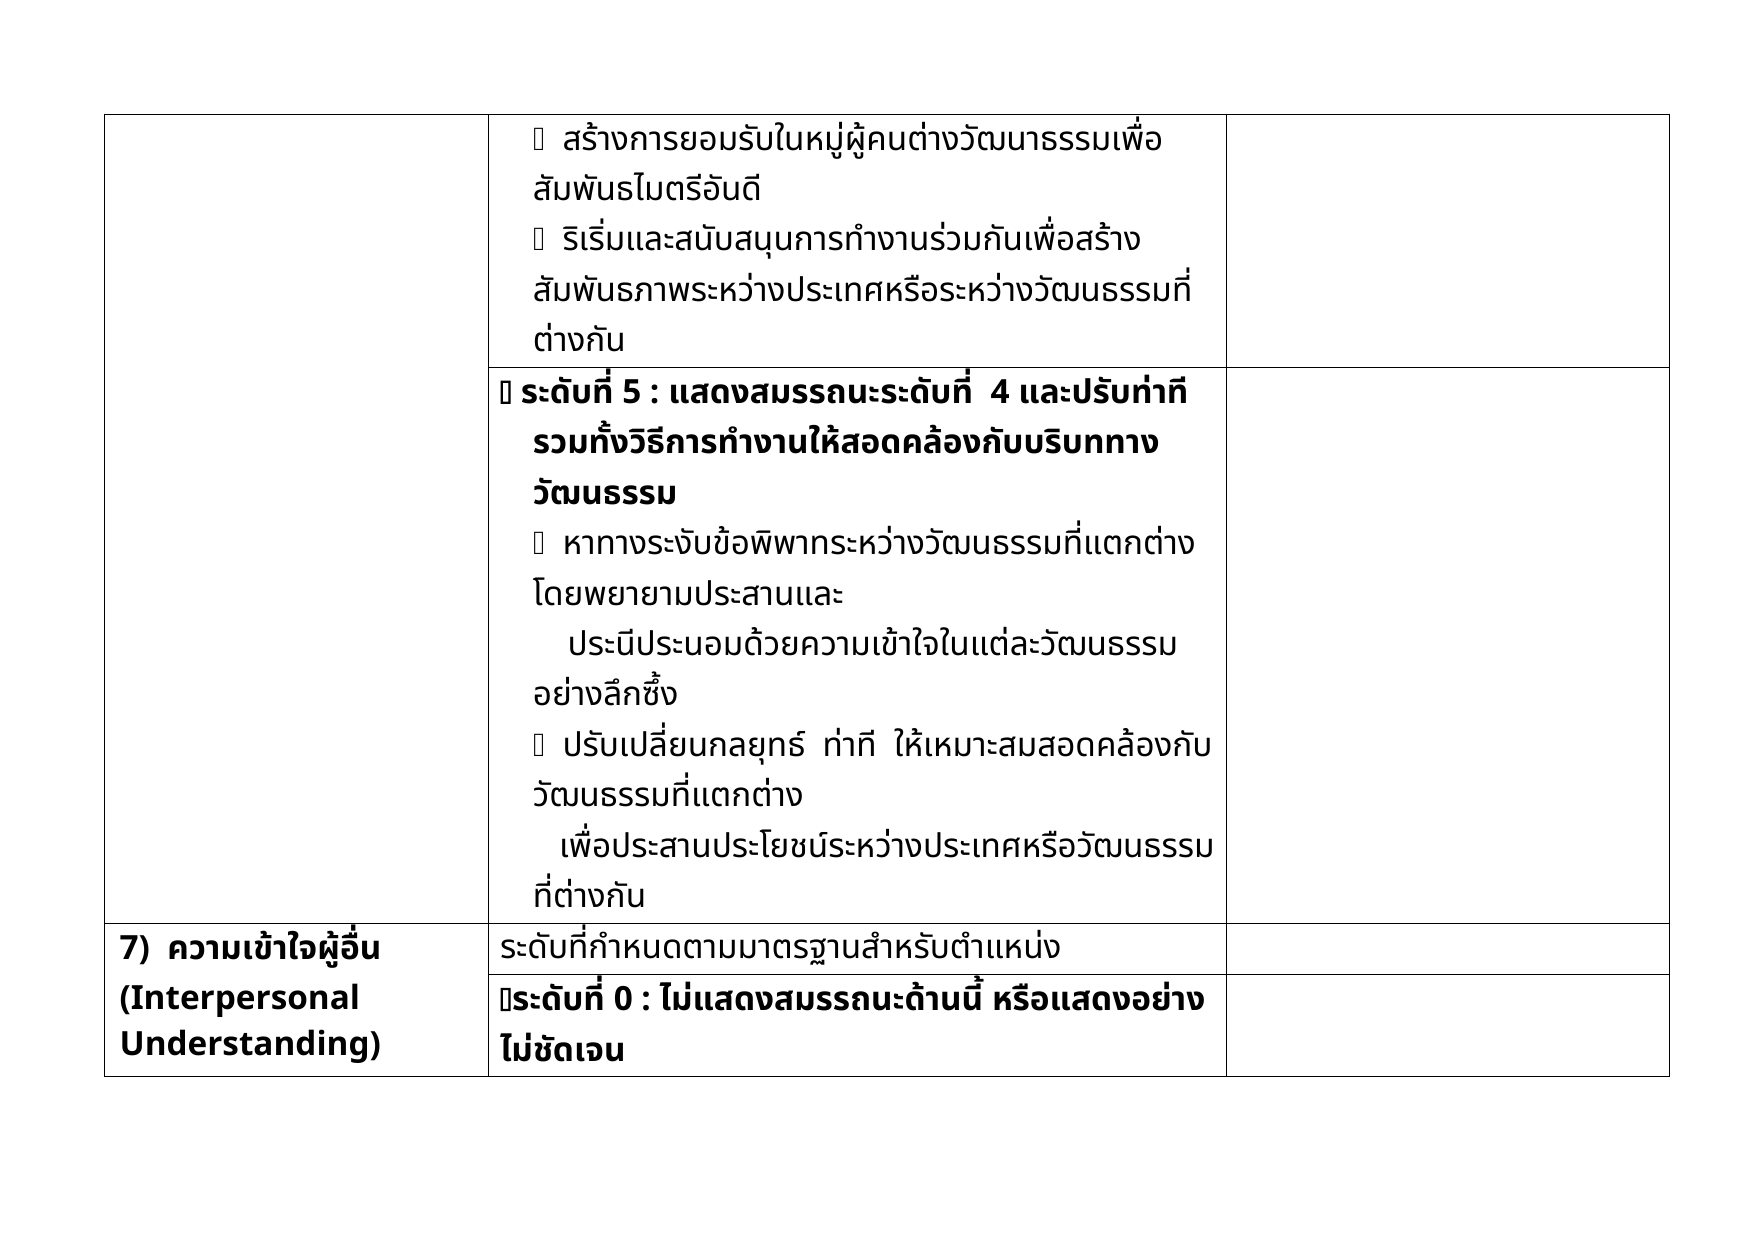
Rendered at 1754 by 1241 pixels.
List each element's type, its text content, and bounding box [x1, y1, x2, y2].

table_cell ระดับที่ 5 : แสดงสมรรถนะระดับที่ 4 และปรับท่าทีรวมทั้งวิธีการทำงานให้สอดคล้องกับบริบททางวัฒนธรรม หาทางระงับข้อพิพาทระหว่างวัฒนธรรมที่แตกต่างโดยพยายามประสานและ ประนีประนอมด้วยความเข้าใจในแต่ละวัฒนธรรมอย่างลึกซึ้ง ปรับเปลี่ยนกลยุทธ์ ท่าที ให้เหมาะสมสอดคล้องกับวัฒนธรรมที่แตกต่าง เพื่อประสานประโยชน์ระหว่างประเทศหรือวัฒนธรรมที่ต่างกัน [489, 368, 1226, 922]
table_cell [1227, 924, 1669, 974]
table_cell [489, 115, 1226, 367]
table_cell ระดับที่ 0 : ไม่แสดงสมรรถนะด้านนี้ หรือแสดงอย่างไม่ชัดเจน [489, 975, 1226, 1076]
table_cell 7) ความเข้าใจผู้อื่น (Interpersonal Understanding) คำจำกัดความ: ความสามารถในการรับฟังและเข้าใจความหมายตรง ความหมายแฝง ความคิดตลอดจนสภาวะทางอารมณ์ของผู้ที่ติดต่อด้วย [105, 924, 488, 1076]
table_cell ระดับที่กำหนดตามมาตรฐานสำหรับตำแหน่ง [489, 924, 1226, 974]
table_cell [1227, 975, 1669, 1076]
table_cell [1227, 115, 1669, 367]
table_cell [1227, 368, 1669, 922]
